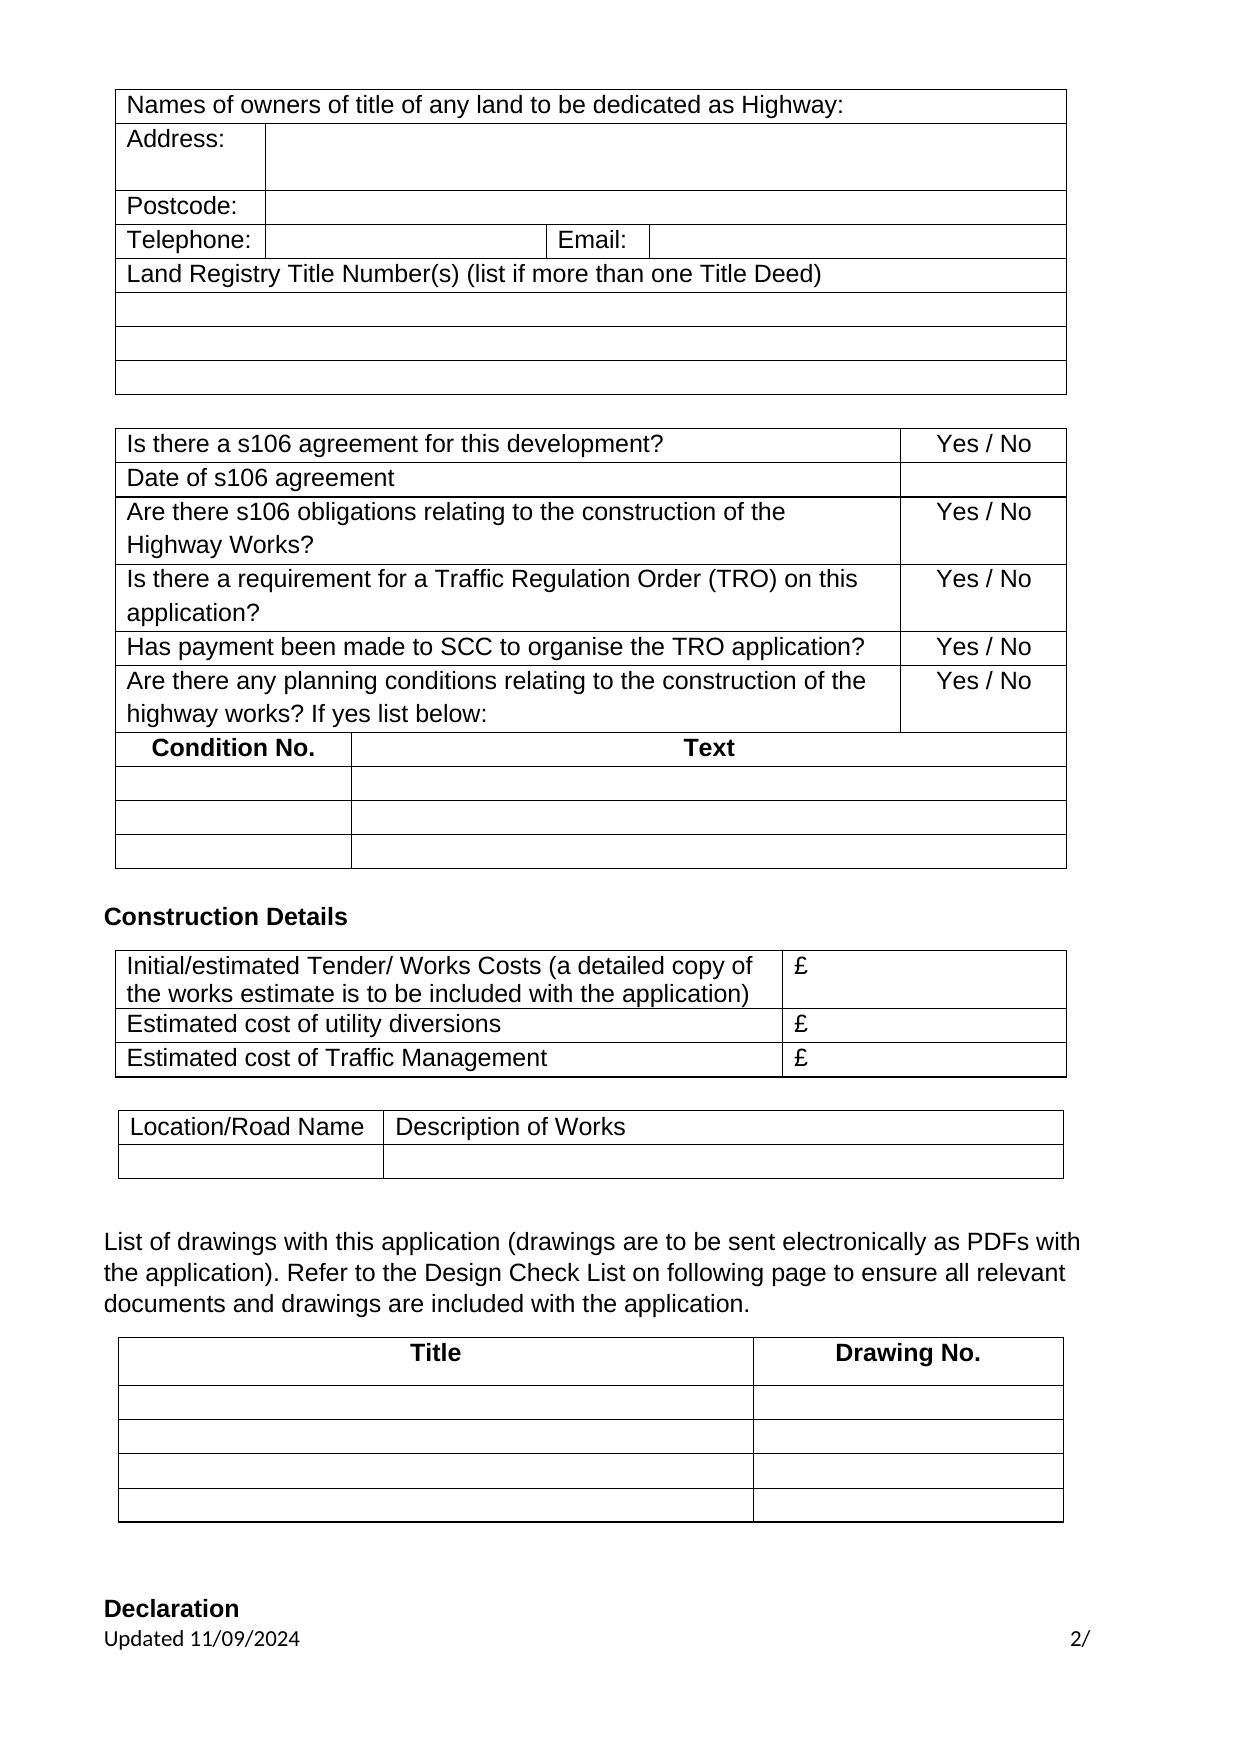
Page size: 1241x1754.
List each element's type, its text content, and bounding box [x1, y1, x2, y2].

table_cell £ [783, 1009, 1066, 1042]
table_header £ [783, 951, 1066, 1008]
text Declaration [103, 1594, 1090, 1622]
table_cell Estimated cost of Traffic Management [116, 1043, 782, 1076]
table_cell [266, 225, 546, 258]
table_cell [352, 835, 1066, 868]
table_header Description of Works [384, 1111, 1063, 1144]
table_cell [119, 1489, 753, 1521]
table_cell [754, 1386, 1063, 1419]
table_cell [116, 767, 351, 800]
table_header Names of owners of title of any land to be dedicated as Highway: [116, 90, 1066, 123]
table_cell [266, 124, 1066, 190]
table_cell [754, 1489, 1063, 1521]
table_cell [352, 801, 1066, 834]
table_cell Email: [547, 225, 649, 258]
table_cell [116, 327, 1066, 360]
table_cell [116, 835, 351, 868]
table_header Is there a s106 agreement for this development? [116, 429, 900, 462]
table_cell Land Registry Title Number(s) (list if more than one Title Deed) [116, 259, 1066, 292]
table_cell Date of s106 agreement [116, 463, 900, 496]
table_header Initial/estimated Tender/ Works Costs (a detailed copy of the works estimate is to be included with the application) [116, 951, 782, 1008]
table_cell Condition No. [116, 733, 351, 766]
table_cell [754, 1420, 1063, 1453]
table_cell [650, 225, 1066, 258]
table_cell [901, 463, 1066, 496]
table_cell [116, 361, 1066, 394]
table_cell Postcode: [116, 191, 265, 224]
table_cell Are there any planning conditions relating to the construction of the highway works? If yes list below: [116, 666, 900, 732]
table_cell Telephone: [116, 225, 265, 258]
table_cell [119, 1454, 753, 1487]
table_header Title [119, 1338, 753, 1385]
table_cell [384, 1145, 1063, 1178]
table_cell [352, 767, 1066, 800]
table_cell Estimated cost of utility diversions [116, 1009, 782, 1042]
table_cell Yes / No [901, 565, 1066, 631]
table_cell [119, 1145, 383, 1178]
table_cell Is there a requirement for a Traffic Regulation Order (TRO) on this application? [116, 565, 900, 631]
table_header Drawing No. [754, 1338, 1063, 1385]
table_cell Has payment been made to SCC to organise the TRO application? [116, 632, 900, 664]
text Construction Details [103, 902, 1090, 931]
table_header Yes / No [901, 429, 1066, 462]
text List of drawings with this application (drawings are to be sent electronically as PDFs with the application). Refer to the Design Check List on following page to ensure all relevant documents and drawings are included with the application. [103, 1227, 1090, 1318]
table_cell £ [783, 1043, 1066, 1076]
table_cell Yes / No [901, 666, 1066, 732]
table_header Location/Road Name [119, 1111, 383, 1144]
table_cell [116, 801, 351, 834]
table_cell Address: [116, 124, 265, 190]
table_cell [119, 1420, 753, 1453]
table_cell [119, 1386, 753, 1419]
table_cell Text [352, 733, 1066, 766]
table_cell [754, 1454, 1063, 1487]
table_cell Yes / No [901, 498, 1066, 563]
table_cell [266, 191, 1066, 224]
table_cell [116, 293, 1066, 326]
table_cell Are there s106 obligations relating to the construction of the Highway Works? [116, 498, 900, 563]
table_cell Yes / No [901, 632, 1066, 664]
